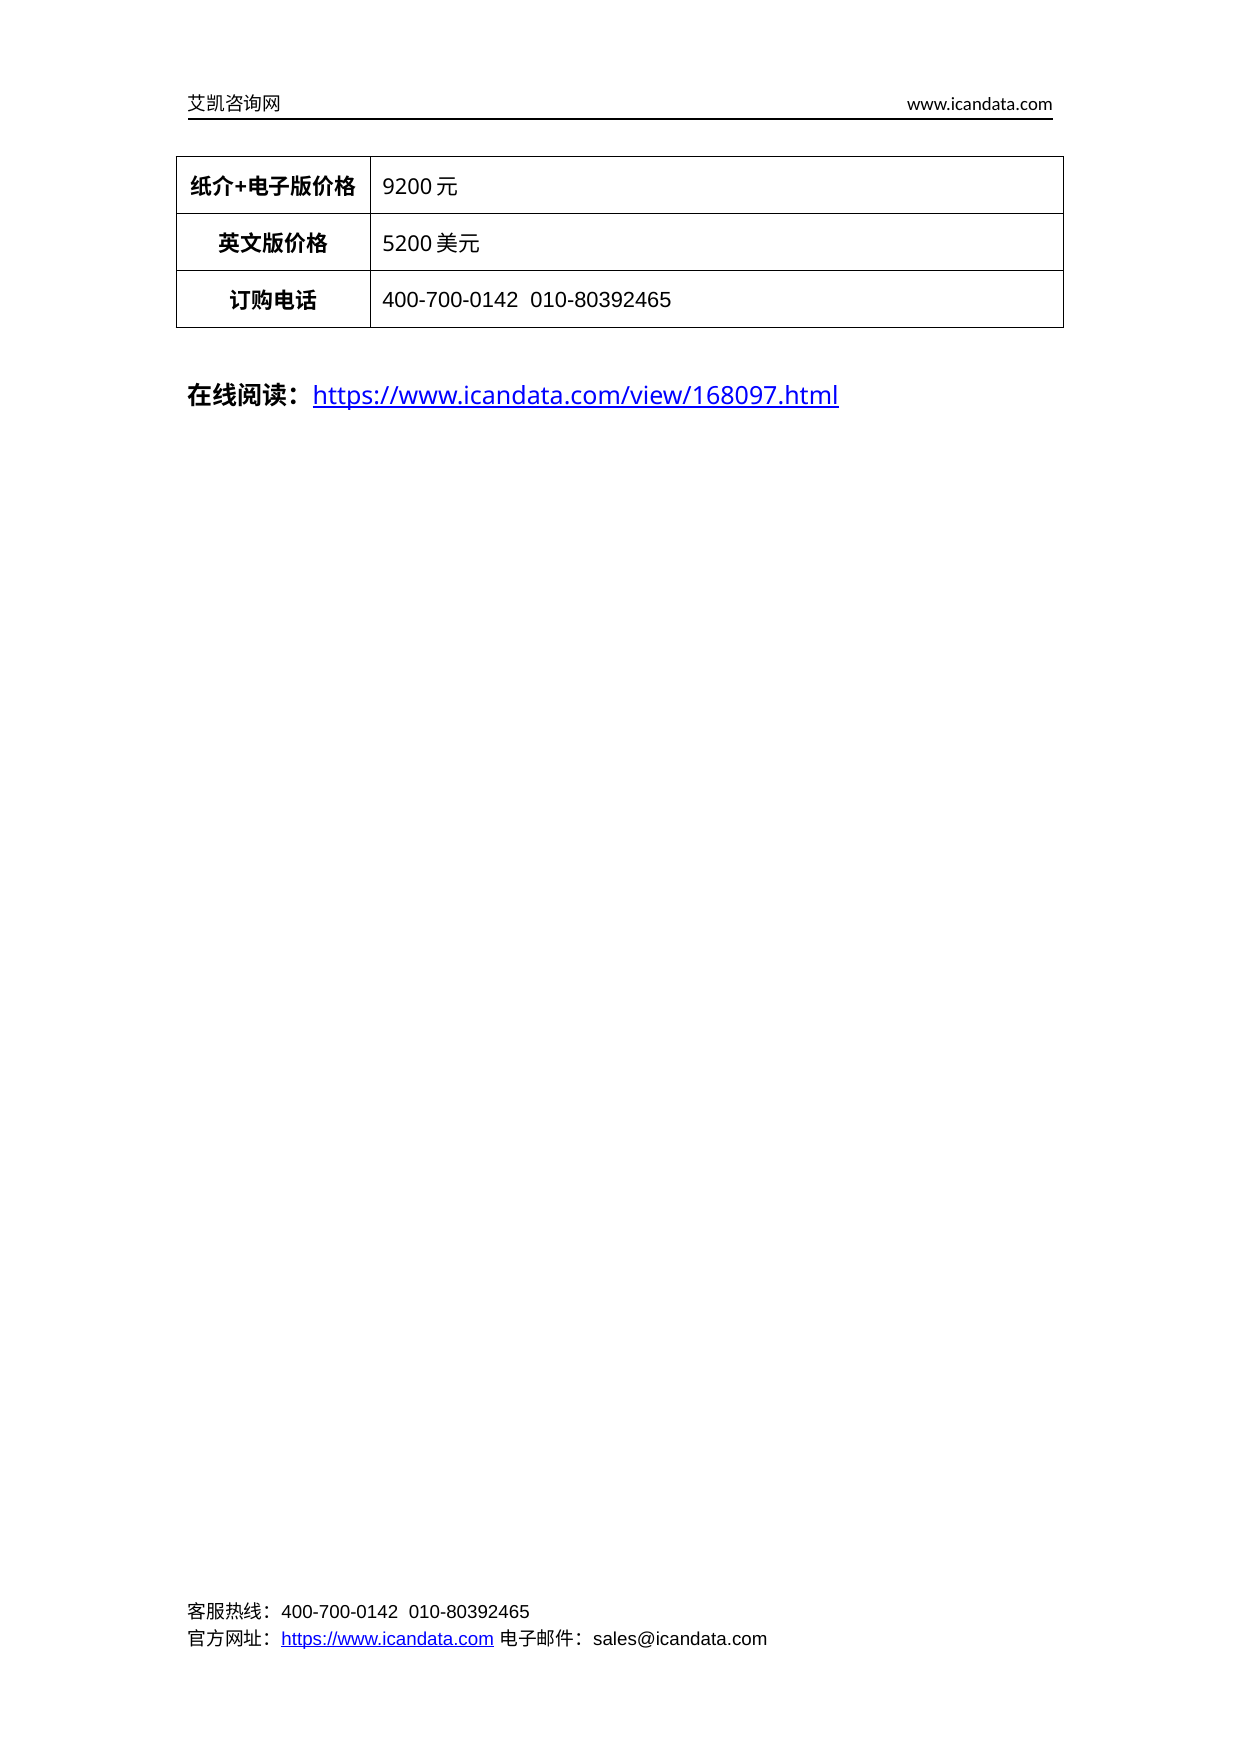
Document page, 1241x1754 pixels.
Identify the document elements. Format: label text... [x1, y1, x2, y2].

table_cell 9200元 [371, 157, 1063, 213]
table_cell 400-700-0142 010-80392465 [371, 271, 1063, 327]
table_cell 英文版价格 [177, 214, 370, 270]
table_cell 纸介+电子版价格 [177, 157, 370, 213]
text 在线阅读：https://www.icandata.com/view/168097.html [187, 361, 1053, 426]
table_cell 5200美元 [371, 214, 1063, 270]
table_cell 订购电话 [177, 271, 370, 327]
